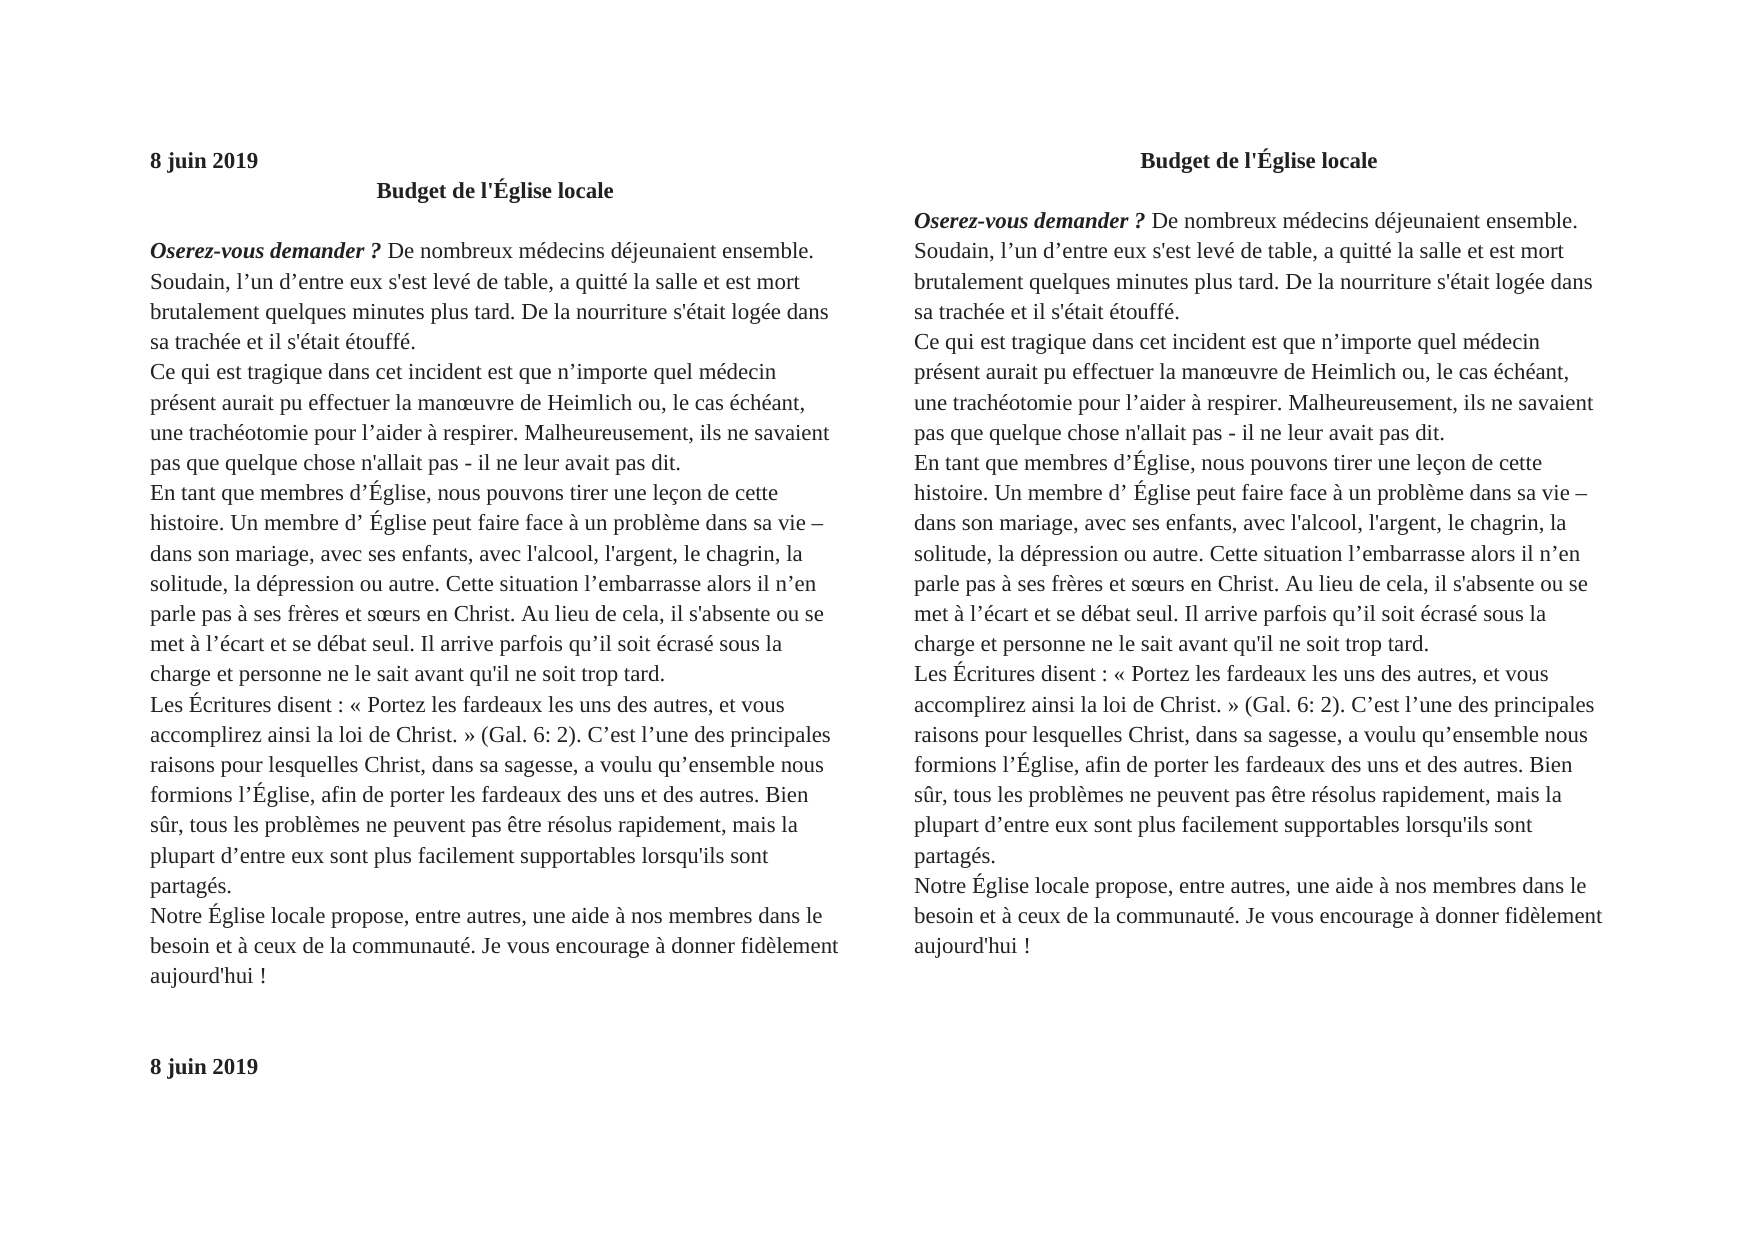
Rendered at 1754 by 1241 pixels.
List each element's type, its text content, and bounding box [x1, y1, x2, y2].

text 8 juin 2019 [150, 147, 840, 173]
text Notre Église locale propose, entre autres, une aide à nos membres dans le besoin et à ceux de la communauté. Je vous encourage à donner fidèlement aujourd'hui ! [150, 902, 840, 989]
text Budget de l'Église locale [914, 147, 1604, 173]
text Ce qui est tragique dans cet incident est que n’importe quel médecin présent aurait pu effectuer la manœuvre de Heimlich ou, le cas échéant, une trachéotomie pour l’aider à respirer. Malheureusement, ils ne savaient pas que quelque chose n'allait pas - il ne leur avait pas dit. [914, 328, 1604, 445]
text Oserez-vous demander ? De nombreux médecins déjeunaient ensemble. Soudain, l’un d’entre eux s'est levé de table, a quitté la salle et est mort brutalement quelques minutes plus tard. De la nourriture s'était logée dans sa trachée et il s'était étouffé. [150, 238, 840, 354]
text Budget de l'Église locale [150, 177, 840, 203]
text Ce qui est tragique dans cet incident est que n’importe quel médecin présent aurait pu effectuer la manœuvre de Heimlich ou, le cas échéant, une trachéotomie pour l’aider à respirer. Malheureusement, ils ne savaient pas que quelque chose n'allait pas - il ne leur avait pas dit. [150, 358, 840, 475]
text En tant que membres d’Église, nous pouvons tirer une leçon de cette histoire. Un membre d’ Église peut faire face à un problème dans sa vie – dans son mariage, avec ses enfants, avec l'alcool, l'argent, le chagrin, la solitude, la dépression ou autre. Cette situation l’embarrasse alors il n’en parle pas à ses frères et sœurs en Christ. Au lieu de cela, il s'absente ou se met à l’écart et se débat seul. Il arrive parfois qu’il soit écrasé sous la charge et personne ne le sait avant qu'il ne soit trop tard. [150, 479, 840, 687]
text 8 juin 2019 [150, 1053, 840, 1079]
text En tant que membres d’Église, nous pouvons tirer une leçon de cette histoire. Un membre d’ Église peut faire face à un problème dans sa vie – dans son mariage, avec ses enfants, avec l'alcool, l'argent, le chagrin, la solitude, la dépression ou autre. Cette situation l’embarrasse alors il n’en parle pas à ses frères et sœurs en Christ. Au lieu de cela, il s'absente ou se met à l’écart et se débat seul. Il arrive parfois qu’il soit écrasé sous la charge et personne ne le sait avant qu'il ne soit trop tard. [914, 449, 1604, 657]
text Oserez-vous demander ? De nombreux médecins déjeunaient ensemble. Soudain, l’un d’entre eux s'est levé de table, a quitté la salle et est mort brutalement quelques minutes plus tard. De la nourriture s'était logée dans sa trachée et il s'était étouffé. [914, 207, 1604, 324]
text Les Écritures disent : « Portez les fardeaux les uns des autres, et vous accomplirez ainsi la loi de Christ. » (Gal. 6: 2). C’est l’une des principales raisons pour lesquelles Christ, dans sa sagesse, a voulu qu’ensemble nous formions l’Église, afin de porter les fardeaux des uns et des autres. Bien sûr, tous les problèmes ne peuvent pas être résolus rapidement, mais la plupart d’entre eux sont plus facilement supportables lorsqu'ils sont partagés. [150, 691, 840, 898]
text Notre Église locale propose, entre autres, une aide à nos membres dans le besoin et à ceux de la communauté. Je vous encourage à donner fidèlement aujourd'hui ! [914, 872, 1604, 959]
text Les Écritures disent : « Portez les fardeaux les uns des autres, et vous accomplirez ainsi la loi de Christ. » (Gal. 6: 2). C’est l’une des principales raisons pour lesquelles Christ, dans sa sagesse, a voulu qu’ensemble nous formions l’Église, afin de porter les fardeaux des uns et des autres. Bien sûr, tous les problèmes ne peuvent pas être résolus rapidement, mais la plupart d’entre eux sont plus facilement supportables lorsqu'ils sont partagés. [914, 661, 1604, 868]
